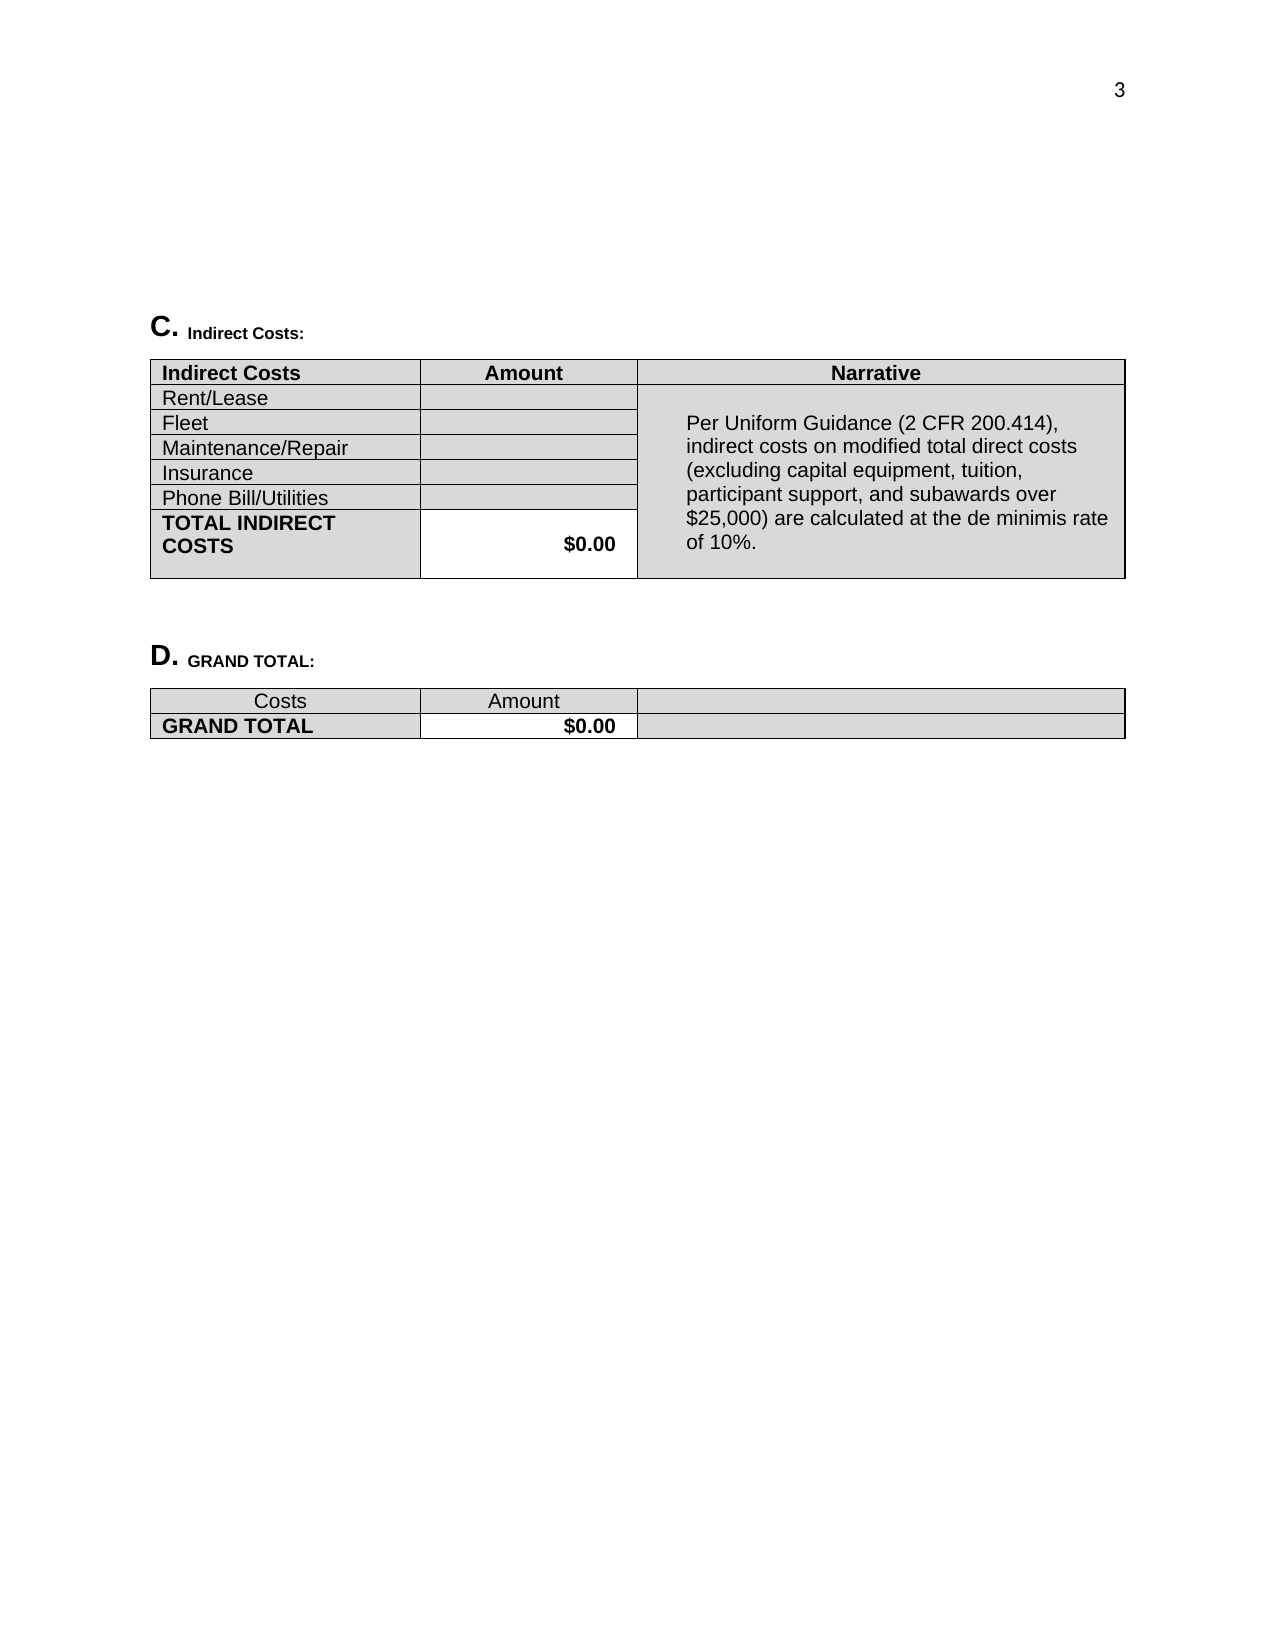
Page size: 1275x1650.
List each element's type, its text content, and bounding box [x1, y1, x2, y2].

table_cell [421, 385, 637, 409]
table_cell Maintenance/Repair [151, 435, 420, 459]
table_cell Insurance [151, 460, 420, 484]
table_cell Rent/Lease [151, 385, 420, 409]
table_header Amount [421, 360, 637, 384]
table_cell TOTAL INDIRECT COSTS [151, 510, 420, 578]
table_cell Per Uniform Guidance (2 CFR 200.414), indirect costs on modified total direct costs (excluding capital equipment, tuition, participant support, and subawards over $25,000) are calculated at the de minimis rate of 10%. [638, 385, 1124, 578]
table_header Amount [421, 689, 637, 713]
table_cell GRAND TOTAL [151, 714, 420, 738]
table_header Narrative [638, 360, 1124, 384]
table_cell $0.00 [421, 714, 637, 738]
table_cell [421, 435, 637, 459]
table_header [638, 689, 1124, 713]
table_cell Fleet [151, 410, 420, 434]
subtitle GRAND TOTAL: [150, 638, 1114, 671]
table_header Indirect Costs [151, 360, 420, 384]
subtitle Indirect Costs: [150, 309, 1114, 343]
table_cell Phone Bill/Utilities [151, 485, 420, 509]
table_cell [421, 410, 637, 434]
table_cell [421, 460, 637, 484]
table_cell [638, 714, 1124, 738]
table_cell [421, 485, 637, 509]
table_header Costs [151, 689, 420, 713]
table_cell $0.00 [421, 510, 637, 578]
